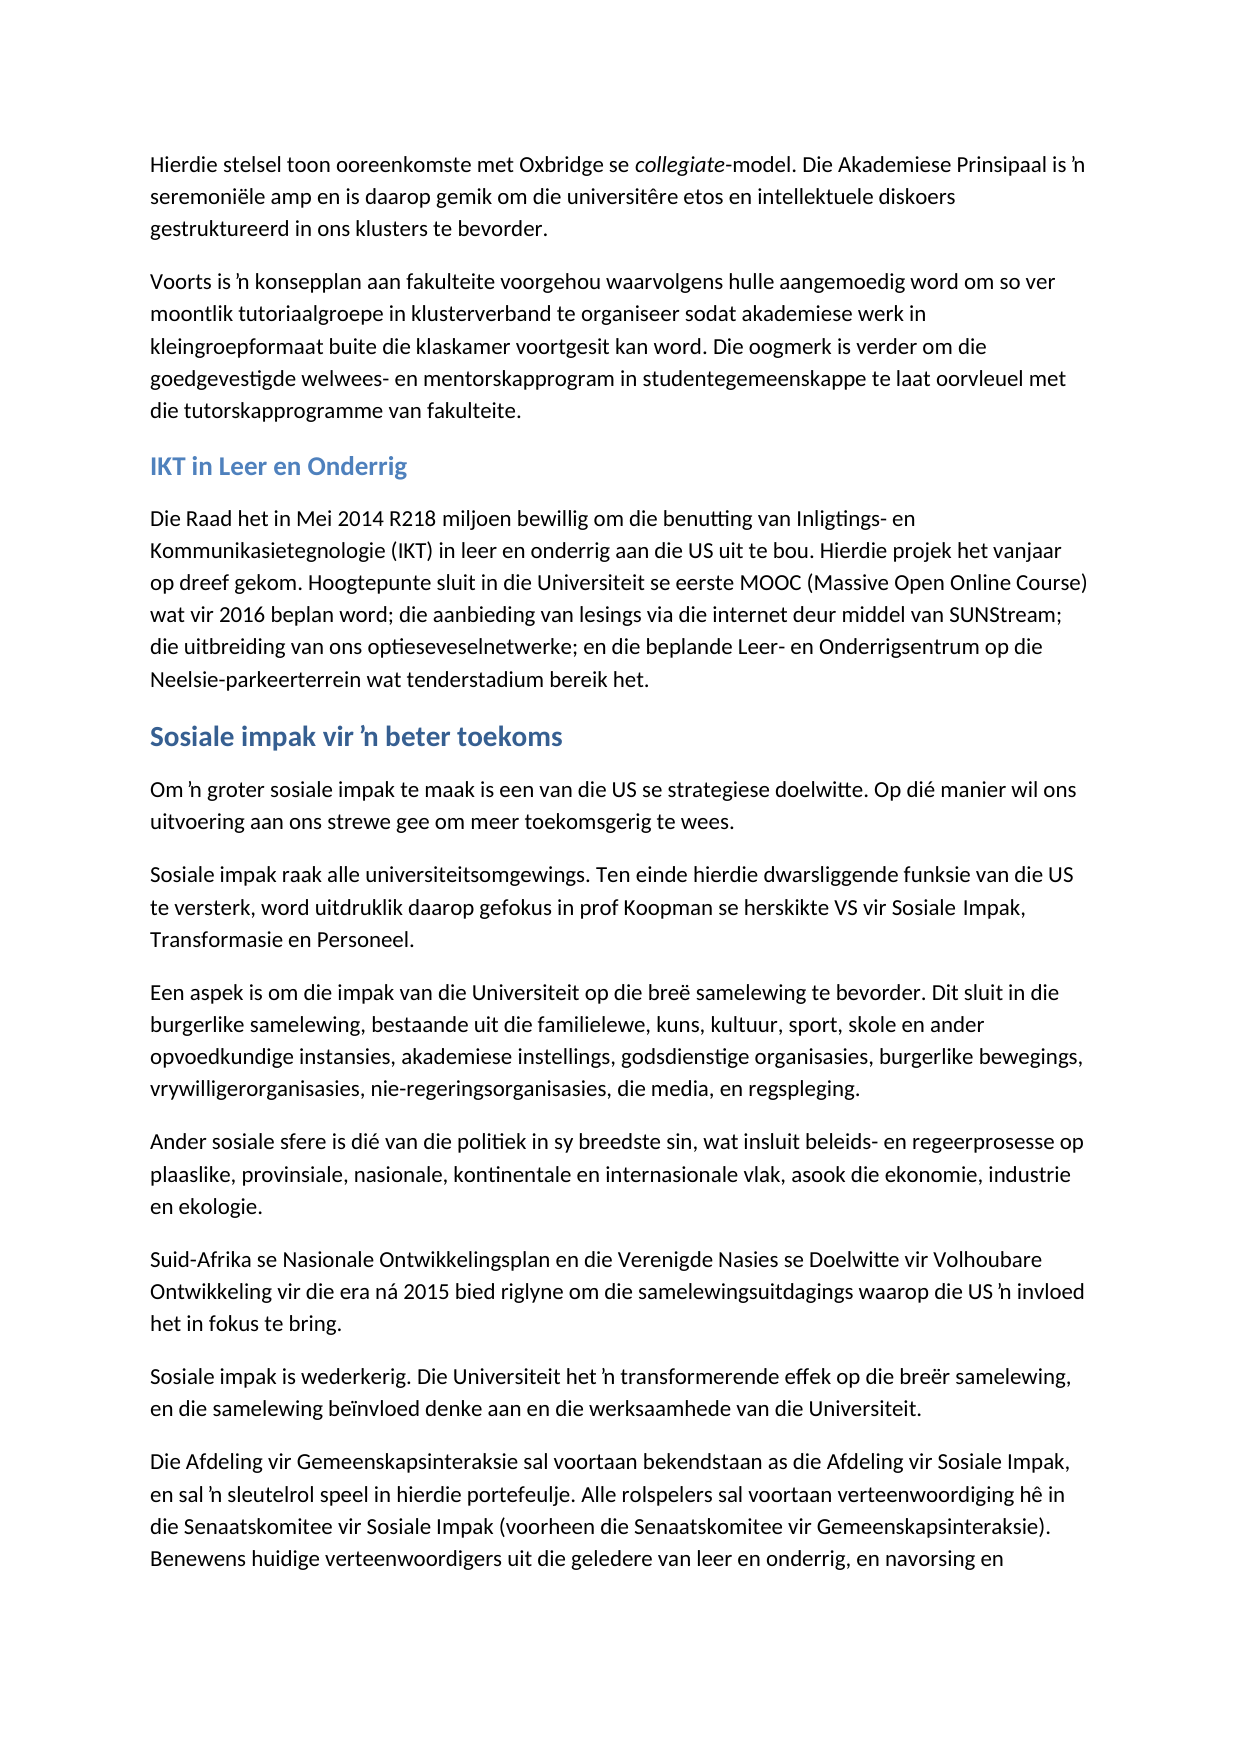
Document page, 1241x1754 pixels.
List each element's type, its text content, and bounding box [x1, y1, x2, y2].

text Sosiale impak is wederkerig. Die Universiteit het ŉ transformerende effek op die breër samelewing, en die samelewing beïnvloed denke aan en die werksaamhede van die Universiteit. [150, 1362, 1090, 1422]
text Suid-Afrika se Nasionale Ontwikkelingsplan en die Verenigde Nasies se Doelwitte vir Volhoubare Ontwikkeling vir die era ná 2015 bied riglyne om die samelewingsuitdagings waarop die US ŉ invloed het in fokus te bring. [150, 1245, 1090, 1337]
text Die Raad het in Mei 2014 R218 miljoen bewillig om die benutting van Inligtings- en Kommunikasietegnologie (IKT) in leer en onderrig aan die US uit te bou. Hierdie projek het vanjaar op dreef gekom. Hoogtepunte sluit in die Universiteit se eerste MOOC (Massive Open Online Course) wat vir 2016 beplan word; die aanbieding van lesings via die internet deur middel van SUNStream; die uitbreiding van ons optieseveselnetwerke; en die beplande Leer- en Onderrigsentrum op die Neelsie-parkeerterrein wat tenderstadium bereik het. [150, 504, 1090, 693]
text Om ŉ groter sosiale impak te maak is een van die US se strategiese doelwitte. Op dié manier wil ons uitvoering aan ons strewe gee om meer toekomsgerig te wees. [150, 775, 1090, 836]
subtitle IKT in Leer en Onderrig [150, 449, 1090, 482]
text Voorts is ŉ konsepplan aan fakulteite voorgehou waarvolgens hulle aangemoedig word om so ver moontlik tutoriaalgroepe in klusterverband te organiseer sodat akademiese werk in kleingroepformaat buite die klaskamer voortgesit kan word. Die oogmerk is verder om die goedgevestigde welwees- en mentorskapprogram in studentegemeenskappe te laat oorvleuel met die tutorskapprogramme van fakulteite. [150, 267, 1090, 424]
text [150, 1447, 1090, 1572]
text Ander sosiale sfere is dié van die politiek in sy breedste sin, wat insluit beleids- en regeerprosesse op plaaslike, provinsiale, nasionale, kontinentale en internasionale vlak, asook die ekonomie, industrie en ekologie. [150, 1127, 1090, 1220]
text Sosiale impak raak alle universiteitsomgewings. Ten einde hierdie dwarsliggende funksie van die US te versterk, word uitdruklik daarop gefokus in prof Koopman se herskikte VS vir Sosiale Impak, Transformasie en Personeel. [150, 861, 1090, 953]
text Een aspek is om die impak van die Universiteit op die breë samelewing te bevorder. Dit sluit in die burgerlike samelewing, bestaande uit die familielewe, kuns, kultuur, sport, skole en ander opvoedkundige instansies, akademiese instellings, godsdienstige organisasies, burgerlike bewegings, vrywilligerorganisasies, nie-regeringsorganisasies, die media, en regspleging. [150, 978, 1090, 1102]
text Hierdie stelsel toon ooreenkomste met Oxbridge se collegiate-model. Die Akademiese Prinsipaal is ŉ seremoniële amp en is daarop gemik om die universitêre etos en intellektuele diskoers gestruktureerd in ons klusters te bevorder. [150, 150, 1090, 242]
subtitle Sosiale impak vir ŉ beter toekoms [150, 718, 1090, 753]
